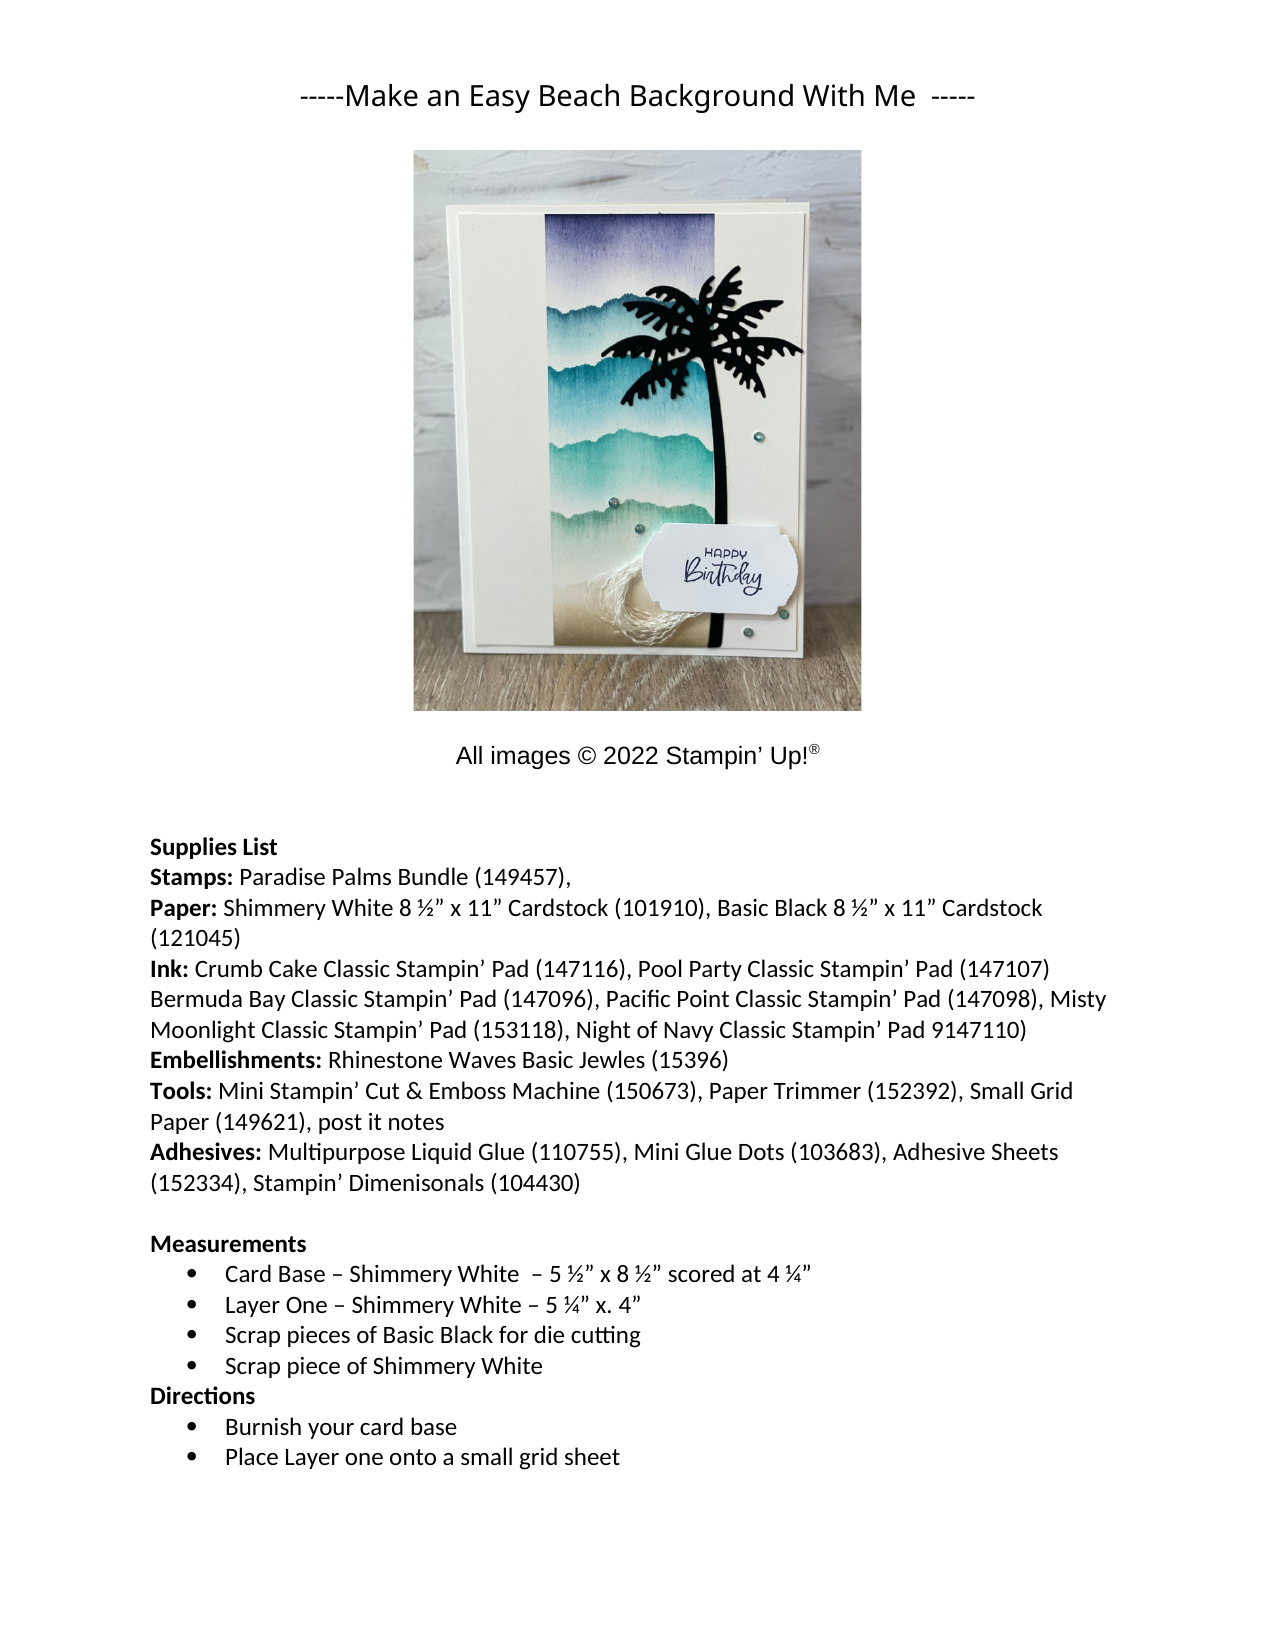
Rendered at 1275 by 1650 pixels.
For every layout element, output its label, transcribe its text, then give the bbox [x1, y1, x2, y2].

text Tools: Mini Stampin’ Cut & Emboss Machine (150673), Paper Trimmer (152392), Small Grid Paper (149621), post it notes [150, 1075, 1125, 1136]
text Directions [150, 1380, 1125, 1411]
text Paper: Shimmery White 8 ½” x 11” Cardstock (101910), Basic Black 8 ½” x 11” Cardstock (121045) [150, 892, 1125, 953]
text Ink: Crumb Cake Classic Stampin’ Pad (147116), Pool Party Classic Stampin’ Pad (147107) Bermuda Bay Classic Stampin’ Pad (147096), Pacific Point Classic Stampin’ Pad (147098), Misty Moonlight Classic Stampin’ Pad (153118), Night of Navy Classic Stampin’ Pad 9147110) [150, 953, 1125, 1045]
text Adhesives: Multipurpose Liquid Glue (110755), Mini Glue Dots (103683), Adhesive Sheets (152334), Stampin’ Dimenisonals (104430) [150, 1136, 1125, 1197]
list Burnish your card base [187, 1411, 1125, 1441]
text Stamps: Paradise Palms Bundle (149457), [150, 862, 1125, 892]
list Scrap piece of Shimmery White [187, 1350, 1125, 1380]
text All images © 2022 Stampin’ Up!® [150, 741, 1125, 770]
list Layer One – Shimmery White – 5 ¼” x. 4” [187, 1289, 1125, 1319]
list Scrap pieces of Basic Black for die cutting [187, 1319, 1125, 1350]
text Measurements [150, 1228, 1125, 1258]
list Place Layer one onto a small grid sheet [187, 1441, 1125, 1472]
picture [413, 150, 862, 711]
text Embellishments: Rhinestone Waves Basic Jewles (15396) [150, 1045, 1125, 1075]
list Card Base – Shimmery White – 5 ½” x 8 ½” scored at 4 ¼” [187, 1258, 1125, 1289]
text Supplies List [150, 831, 1125, 862]
